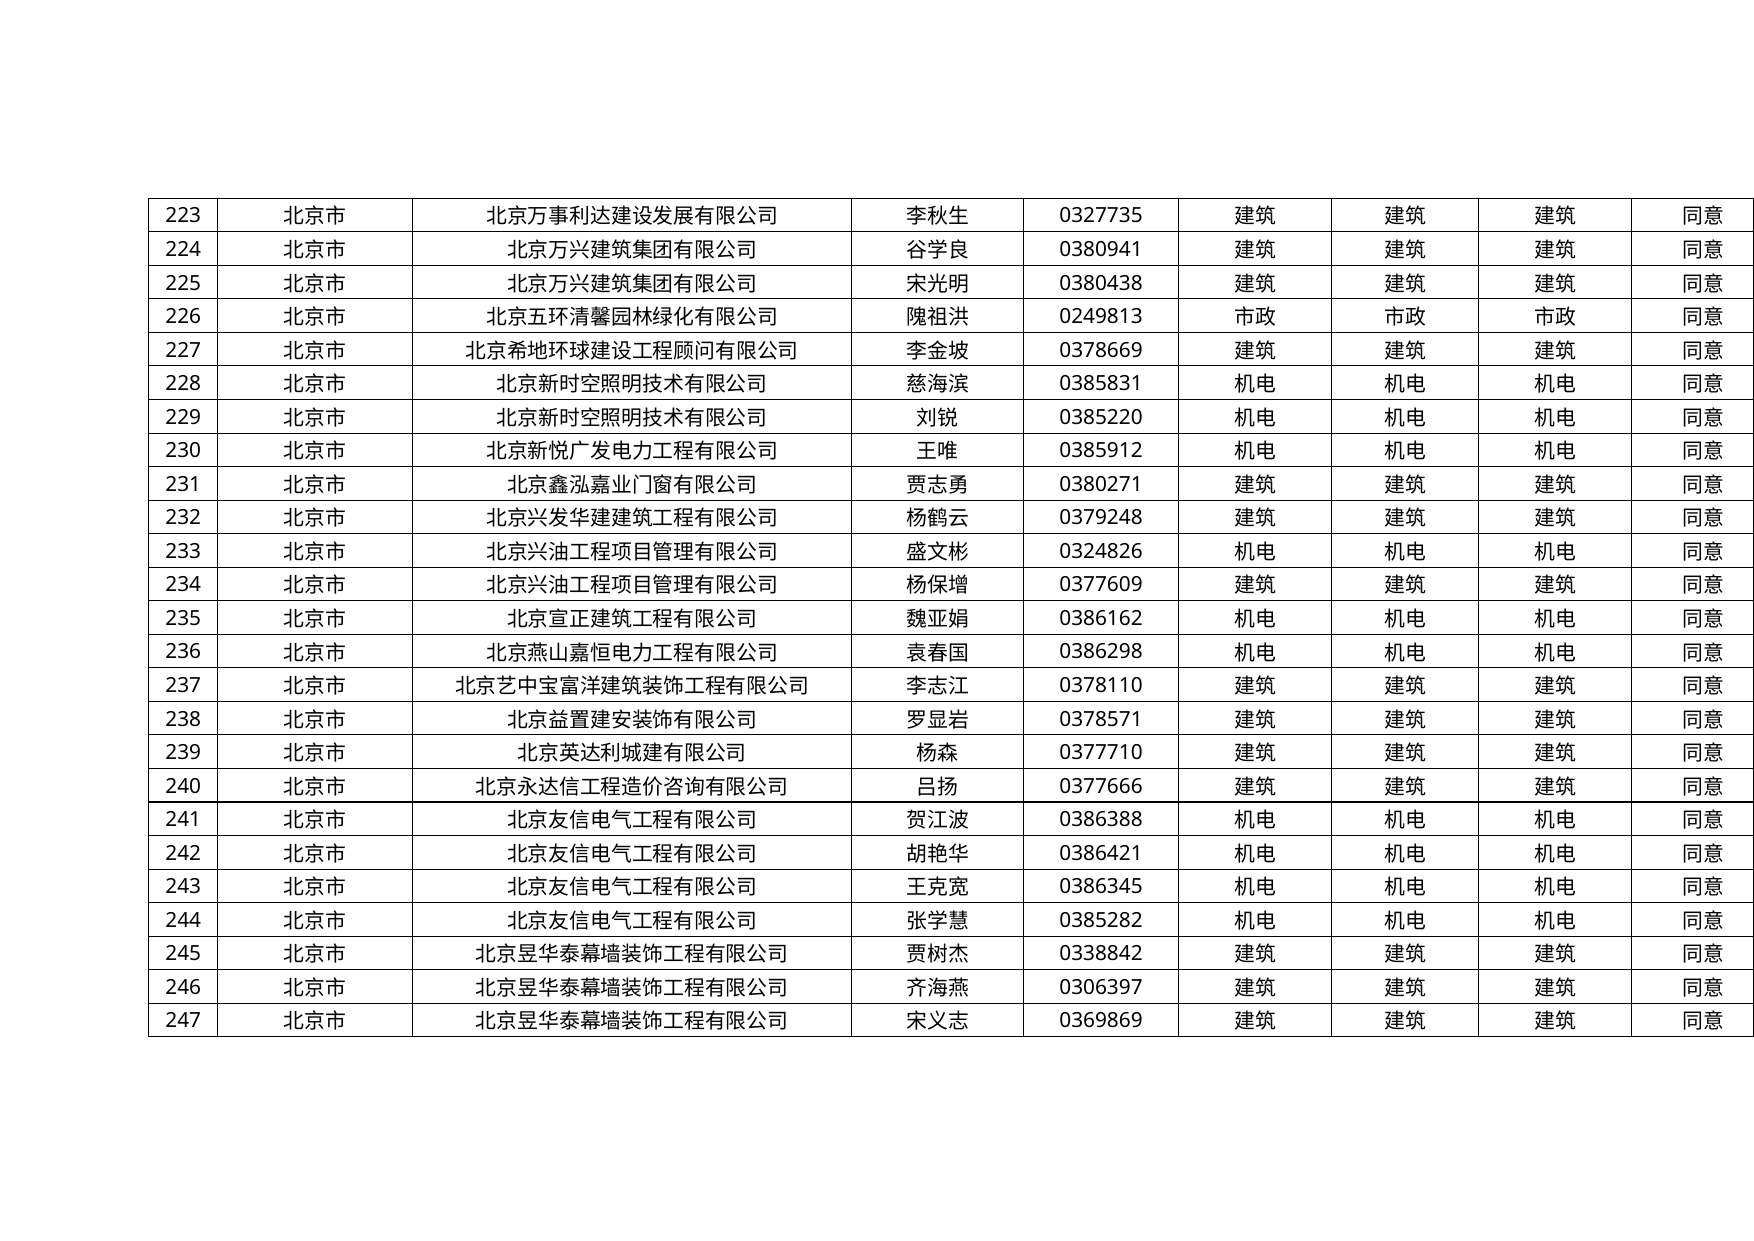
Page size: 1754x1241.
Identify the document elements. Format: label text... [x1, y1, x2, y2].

table_cell 罗显岩 [852, 702, 1023, 734]
table_cell 建筑 [1479, 769, 1631, 801]
table_cell 224 [149, 232, 217, 265]
table_cell 建筑 [1332, 735, 1478, 768]
table_cell 宋光明 [852, 266, 1023, 298]
table_cell 慈海滨 [852, 366, 1023, 399]
table_cell 242 [149, 836, 217, 868]
table_cell 241 [149, 803, 217, 835]
table_cell 北京益置建安装饰有限公司 [413, 702, 851, 734]
table_cell 同意 [1632, 836, 1753, 868]
table_cell 建筑 [1179, 232, 1331, 265]
table_cell 建筑 [1332, 266, 1478, 298]
table_cell 宋义志 [852, 1004, 1023, 1036]
table_cell 北京市 [218, 970, 412, 1003]
table_cell 建筑 [1479, 501, 1631, 533]
table_cell 北京友信电气工程有限公司 [413, 903, 851, 936]
table_cell 同意 [1632, 803, 1753, 835]
table_cell 机电 [1479, 366, 1631, 399]
table_cell 北京市 [218, 735, 412, 768]
table_cell 北京市 [218, 568, 412, 600]
table_cell 李秋生 [852, 199, 1023, 231]
table_cell 北京兴油工程项目管理有限公司 [413, 534, 851, 567]
table_cell 建筑 [1332, 937, 1478, 969]
table_cell 同意 [1632, 400, 1753, 432]
table_cell 0306397 [1024, 970, 1178, 1003]
table_cell 0377609 [1024, 568, 1178, 600]
table_cell 齐海燕 [852, 970, 1023, 1003]
table_cell 0249813 [1024, 299, 1178, 332]
table_cell 0379248 [1024, 501, 1178, 533]
table_cell 建筑 [1179, 970, 1331, 1003]
table_cell 贾树杰 [852, 937, 1023, 969]
table_cell 236 [149, 635, 217, 667]
table_cell 谷学良 [852, 232, 1023, 265]
table_cell 机电 [1332, 534, 1478, 567]
table_cell 227 [149, 333, 217, 365]
table_cell 同意 [1632, 501, 1753, 533]
table_cell 同意 [1632, 434, 1753, 466]
table_cell 机电 [1179, 400, 1331, 432]
table_cell 北京万事利达建设发展有限公司 [413, 199, 851, 231]
table_cell 贺江波 [852, 803, 1023, 835]
table_cell 同意 [1632, 266, 1753, 298]
table_cell 0386388 [1024, 803, 1178, 835]
table_cell 机电 [1332, 601, 1478, 634]
table_cell 0378571 [1024, 702, 1178, 734]
table_cell 隗祖洪 [852, 299, 1023, 332]
table_cell 0338842 [1024, 937, 1178, 969]
table_cell 0327735 [1024, 199, 1178, 231]
table_cell 北京市 [218, 366, 412, 399]
table_cell 建筑 [1332, 702, 1478, 734]
table_cell 机电 [1179, 836, 1331, 868]
table_cell 李志江 [852, 668, 1023, 701]
table_cell 0386298 [1024, 635, 1178, 667]
table_cell 刘锐 [852, 400, 1023, 432]
table_cell 北京万兴建筑集团有限公司 [413, 266, 851, 298]
table_cell 0369869 [1024, 1004, 1178, 1036]
table_cell 北京五环清馨园林绿化有限公司 [413, 299, 851, 332]
table_cell 机电 [1332, 400, 1478, 432]
table_cell 北京市 [218, 199, 412, 231]
table_cell 建筑 [1332, 232, 1478, 265]
table_cell 同意 [1632, 870, 1753, 902]
table_cell 机电 [1479, 534, 1631, 567]
table_cell 北京燕山嘉恒电力工程有限公司 [413, 635, 851, 667]
table_cell 北京市 [218, 501, 412, 533]
table_cell 北京新时空照明技术有限公司 [413, 366, 851, 399]
table_cell 机电 [1332, 870, 1478, 902]
table_cell 建筑 [1479, 333, 1631, 365]
table_cell 北京新时空照明技术有限公司 [413, 400, 851, 432]
table_cell 机电 [1479, 803, 1631, 835]
table_cell 市政 [1179, 299, 1331, 332]
table_cell 机电 [1179, 803, 1331, 835]
table_cell 贾志勇 [852, 467, 1023, 499]
table_cell 建筑 [1479, 970, 1631, 1003]
table_cell 建筑 [1332, 568, 1478, 600]
table_cell 0380271 [1024, 467, 1178, 499]
table_cell 234 [149, 568, 217, 600]
table_cell 244 [149, 903, 217, 936]
table_cell 北京昱华泰幕墙装饰工程有限公司 [413, 937, 851, 969]
table_cell 机电 [1179, 434, 1331, 466]
table_cell 机电 [1179, 870, 1331, 902]
table_cell 同意 [1632, 668, 1753, 701]
table_cell 北京市 [218, 803, 412, 835]
table_cell 0386162 [1024, 601, 1178, 634]
table_cell 北京市 [218, 601, 412, 634]
table_cell 建筑 [1179, 199, 1331, 231]
table_cell 机电 [1332, 803, 1478, 835]
table_cell 北京兴油工程项目管理有限公司 [413, 568, 851, 600]
table_cell 0377666 [1024, 769, 1178, 801]
table_cell 机电 [1179, 534, 1331, 567]
table_cell 北京市 [218, 534, 412, 567]
table_cell 市政 [1332, 299, 1478, 332]
table_cell 机电 [1332, 903, 1478, 936]
table_cell 建筑 [1179, 702, 1331, 734]
table_cell 北京市 [218, 232, 412, 265]
table_cell 237 [149, 668, 217, 701]
table_cell 240 [149, 769, 217, 801]
table_cell 建筑 [1332, 769, 1478, 801]
table_cell 226 [149, 299, 217, 332]
table_cell 北京市 [218, 870, 412, 902]
table_cell 同意 [1632, 937, 1753, 969]
table_cell 0386421 [1024, 836, 1178, 868]
table_cell 建筑 [1179, 501, 1331, 533]
table_cell 王唯 [852, 434, 1023, 466]
table_cell 建筑 [1179, 668, 1331, 701]
table_cell 建筑 [1479, 232, 1631, 265]
table_cell 同意 [1632, 534, 1753, 567]
table_cell 张学慧 [852, 903, 1023, 936]
table_cell 238 [149, 702, 217, 734]
table_cell 建筑 [1179, 1004, 1331, 1036]
table_cell 0380941 [1024, 232, 1178, 265]
table_cell 机电 [1179, 635, 1331, 667]
table_cell 北京永达信工程造价咨询有限公司 [413, 769, 851, 801]
table_cell 233 [149, 534, 217, 567]
table_cell 建筑 [1179, 467, 1331, 499]
table_cell 0385220 [1024, 400, 1178, 432]
table_cell 0378110 [1024, 668, 1178, 701]
table_cell 北京市 [218, 1004, 412, 1036]
table_cell 245 [149, 937, 217, 969]
table_cell 239 [149, 735, 217, 768]
table_cell 0378669 [1024, 333, 1178, 365]
table_cell 北京鑫泓嘉业门窗有限公司 [413, 467, 851, 499]
table_cell 北京市 [218, 937, 412, 969]
table_cell 北京市 [218, 635, 412, 667]
table_cell 223 [149, 199, 217, 231]
table_cell 北京艺中宝富洋建筑装饰工程有限公司 [413, 668, 851, 701]
table_cell 北京英达利城建有限公司 [413, 735, 851, 768]
table_cell 247 [149, 1004, 217, 1036]
table_cell 北京新悦广发电力工程有限公司 [413, 434, 851, 466]
table_cell 北京市 [218, 299, 412, 332]
table_cell 北京昱华泰幕墙装饰工程有限公司 [413, 970, 851, 1003]
table_cell 229 [149, 400, 217, 432]
table_cell 北京市 [218, 467, 412, 499]
table_cell 0385831 [1024, 366, 1178, 399]
table_cell 230 [149, 434, 217, 466]
table_cell 机电 [1332, 635, 1478, 667]
table_cell 市政 [1479, 299, 1631, 332]
table_cell 杨森 [852, 735, 1023, 768]
table_cell 王克宽 [852, 870, 1023, 902]
table_cell 建筑 [1179, 937, 1331, 969]
table_cell 机电 [1479, 903, 1631, 936]
table_cell 魏亚娟 [852, 601, 1023, 634]
table_cell 同意 [1632, 903, 1753, 936]
table_cell 李金坡 [852, 333, 1023, 365]
table_cell 同意 [1632, 299, 1753, 332]
table_cell 同意 [1632, 232, 1753, 265]
table_cell 同意 [1632, 199, 1753, 231]
table_cell 建筑 [1332, 668, 1478, 701]
table_cell 235 [149, 601, 217, 634]
table_cell 225 [149, 266, 217, 298]
table_cell 0386345 [1024, 870, 1178, 902]
table_cell 建筑 [1179, 735, 1331, 768]
table_cell 机电 [1332, 366, 1478, 399]
table_cell 同意 [1632, 735, 1753, 768]
table_cell 建筑 [1479, 199, 1631, 231]
table_cell 机电 [1179, 903, 1331, 936]
table_cell 北京市 [218, 702, 412, 734]
table_cell 建筑 [1332, 501, 1478, 533]
table_cell 北京市 [218, 903, 412, 936]
table_cell 同意 [1632, 702, 1753, 734]
table_cell 北京昱华泰幕墙装饰工程有限公司 [413, 1004, 851, 1036]
table_cell 0385912 [1024, 434, 1178, 466]
table_cell 建筑 [1179, 568, 1331, 600]
table_cell 机电 [1332, 434, 1478, 466]
table_cell 北京市 [218, 333, 412, 365]
table_cell 机电 [1479, 601, 1631, 634]
table_cell 同意 [1632, 601, 1753, 634]
table_cell 建筑 [1332, 467, 1478, 499]
table_cell 0377710 [1024, 735, 1178, 768]
table_cell 北京兴发华建建筑工程有限公司 [413, 501, 851, 533]
table_cell 北京市 [218, 434, 412, 466]
table_cell 建筑 [1479, 266, 1631, 298]
table_cell 建筑 [1479, 735, 1631, 768]
table_cell 同意 [1632, 1004, 1753, 1036]
table_cell 0324826 [1024, 534, 1178, 567]
table_cell 北京友信电气工程有限公司 [413, 803, 851, 835]
table_cell 建筑 [1179, 266, 1331, 298]
table_cell 同意 [1632, 568, 1753, 600]
table_cell 北京市 [218, 769, 412, 801]
table_cell 袁春国 [852, 635, 1023, 667]
table_cell 机电 [1479, 400, 1631, 432]
table_cell 北京市 [218, 400, 412, 432]
table_cell 同意 [1632, 467, 1753, 499]
table_cell 0380438 [1024, 266, 1178, 298]
table_cell 吕扬 [852, 769, 1023, 801]
table_cell 机电 [1479, 635, 1631, 667]
table_cell 机电 [1479, 870, 1631, 902]
table_cell 建筑 [1332, 1004, 1478, 1036]
table_cell 建筑 [1332, 970, 1478, 1003]
table_cell 同意 [1632, 769, 1753, 801]
table_cell 同意 [1632, 635, 1753, 667]
table_cell 杨鹤云 [852, 501, 1023, 533]
table_cell 北京市 [218, 836, 412, 868]
table_cell 机电 [1179, 601, 1331, 634]
table_cell 北京希地环球建设工程顾问有限公司 [413, 333, 851, 365]
table_cell 建筑 [1479, 1004, 1631, 1036]
table_cell 243 [149, 870, 217, 902]
table_cell 建筑 [1479, 668, 1631, 701]
table_cell 建筑 [1332, 333, 1478, 365]
table_cell 机电 [1479, 434, 1631, 466]
table_cell 北京宣正建筑工程有限公司 [413, 601, 851, 634]
table_cell 北京市 [218, 266, 412, 298]
table_cell 杨保增 [852, 568, 1023, 600]
table_cell 同意 [1632, 366, 1753, 399]
table_cell 建筑 [1479, 568, 1631, 600]
table_cell 建筑 [1179, 769, 1331, 801]
table_cell 建筑 [1332, 199, 1478, 231]
table_cell 231 [149, 467, 217, 499]
table_cell 北京市 [218, 668, 412, 701]
table_cell 232 [149, 501, 217, 533]
table_cell 246 [149, 970, 217, 1003]
table_cell 北京友信电气工程有限公司 [413, 836, 851, 868]
table_cell 建筑 [1479, 937, 1631, 969]
table_cell 同意 [1632, 333, 1753, 365]
table_cell 机电 [1332, 836, 1478, 868]
table_cell 建筑 [1179, 333, 1331, 365]
table_cell 建筑 [1479, 702, 1631, 734]
table_cell 北京万兴建筑集团有限公司 [413, 232, 851, 265]
table_cell 胡艳华 [852, 836, 1023, 868]
table_cell 机电 [1179, 366, 1331, 399]
table_cell 机电 [1479, 836, 1631, 868]
table_cell 盛文彬 [852, 534, 1023, 567]
table_cell 建筑 [1479, 467, 1631, 499]
table_cell 0385282 [1024, 903, 1178, 936]
table_cell 北京友信电气工程有限公司 [413, 870, 851, 902]
table_cell 228 [149, 366, 217, 399]
table_cell 同意 [1632, 970, 1753, 1003]
